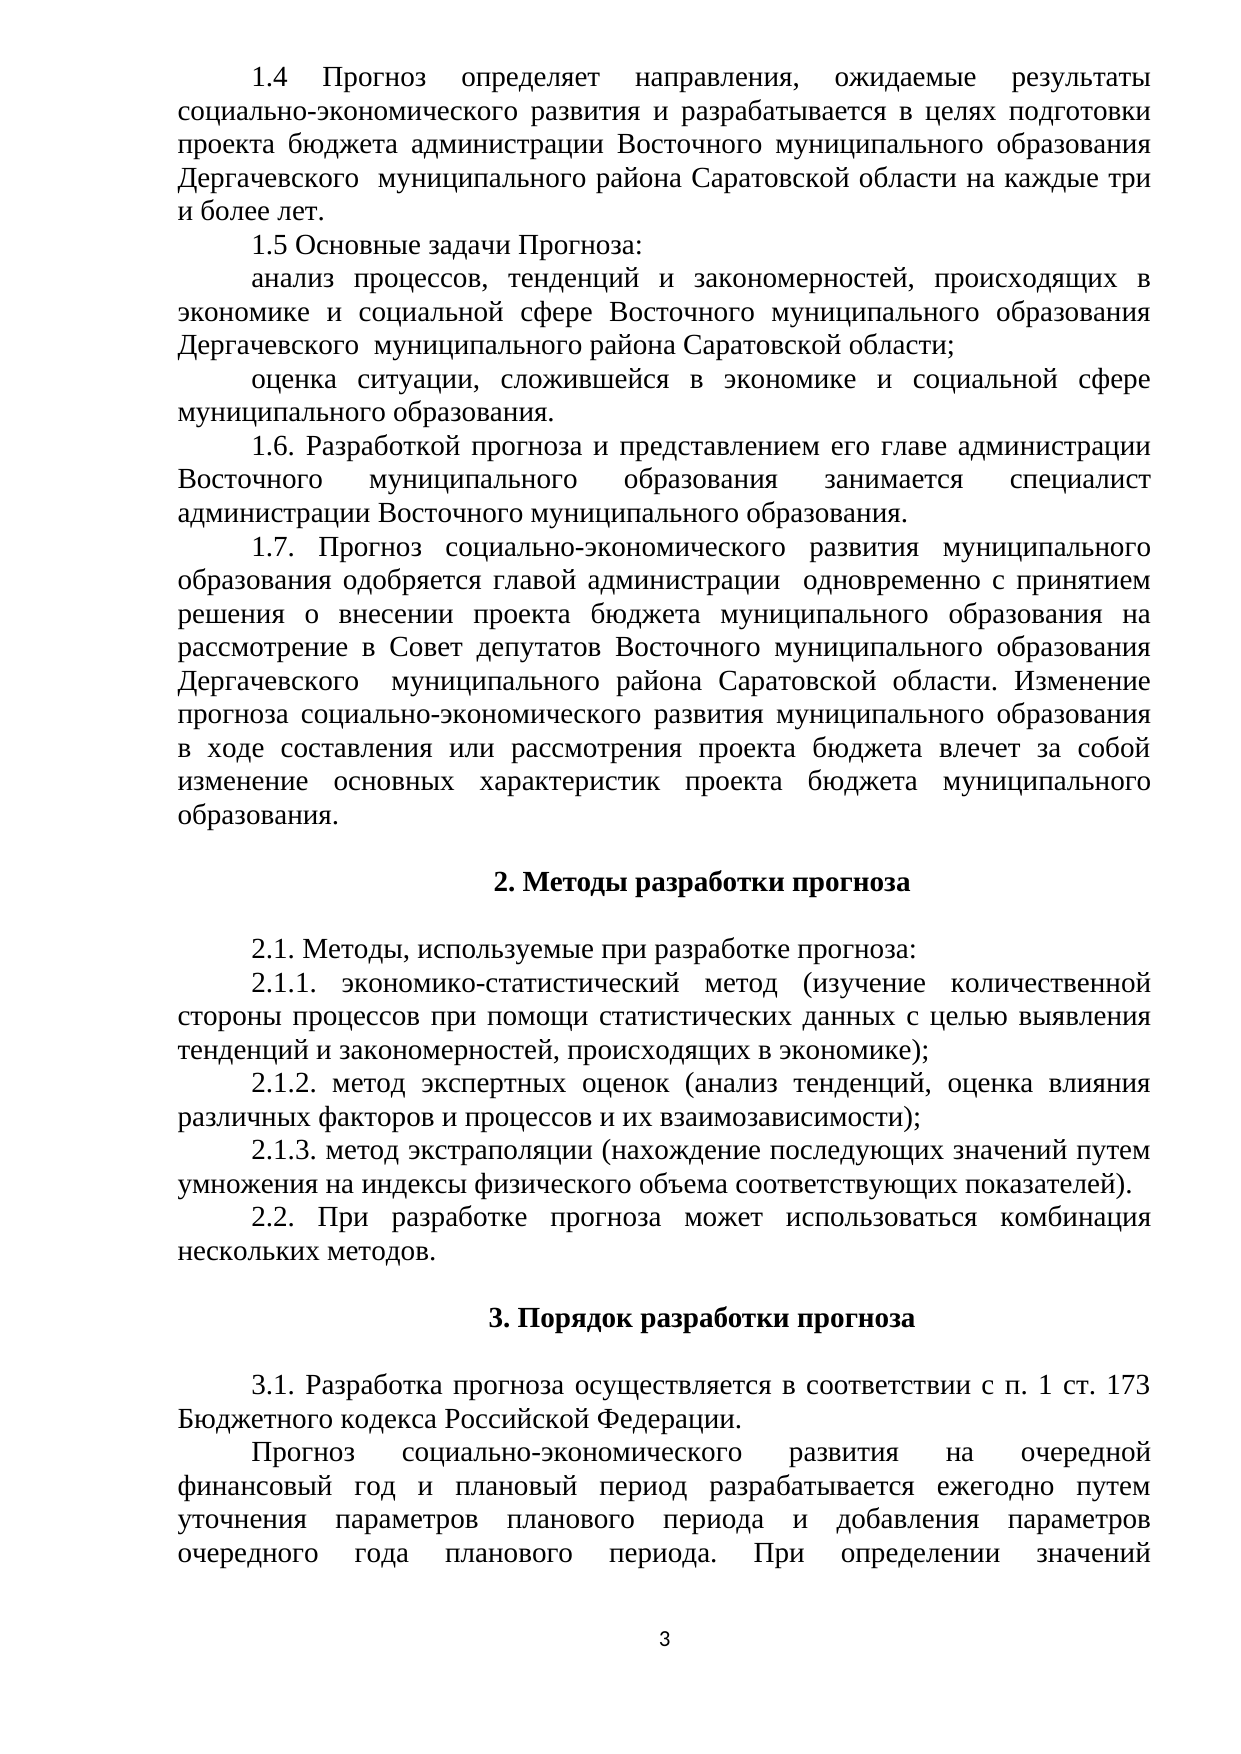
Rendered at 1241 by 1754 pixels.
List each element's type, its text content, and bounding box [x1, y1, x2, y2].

text 1.4 Прогноз определяет направления, ожидаемые результаты социально-экономического развития и разрабатывается в целях подготовки проекта бюджета администрации Восточного муниципального образования Дергачевского муниципального района Саратовской области на каждые три и более лет. [177, 59, 1152, 227]
text 2.1.3. метод экстраполяции (нахождение последующих значений путем умножения на индексы физического объема соответствующих показателей). [177, 1132, 1152, 1199]
text 3. Порядок разработки прогноза [252, 1300, 1152, 1334]
text анализ процессов, тенденций и закономерностей, происходящих в экономике и социальной сфере Восточного муниципального образования Дергачевского муниципального района Саратовской области; [177, 260, 1152, 361]
text оценка ситуации, сложившейся в экономике и социальной сфере муниципального образования. [177, 361, 1152, 428]
text 2.2. При разработке прогноза может использоваться комбинация нескольких методов. [177, 1199, 1152, 1267]
text 1.5 Основные задачи Прогноза: [177, 227, 1152, 260]
text 2.1. Методы, используемые при разработке прогноза: [177, 931, 1152, 965]
text 1.6. Разработкой прогноза и представлением его главе администрации Восточного муниципального образования занимается специалист администрации Восточного муниципального образования. [177, 428, 1152, 529]
text 2. Методы разработки прогноза [252, 864, 1152, 898]
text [177, 1434, 1152, 1568]
text 2.1.1. экономико-статистический метод (изучение количественной стороны процессов при помощи статистических данных с целью выявления тенденций и закономерностей, происходящих в экономике); [177, 965, 1152, 1065]
text 1.7. Прогноз социально-экономического развития муниципального образования одобряется главой администрации одновременно с принятием решения о внесении проекта бюджета муниципального образования на рассмотрение в Совет депутатов Восточного муниципального образования Дергачевского муниципального района Саратовской области. Изменение прогноза социально-экономического развития муниципального образования в ходе составления или рассмотрения проекта бюджета влечет за собой изменение основных характеристик проекта бюджета муниципального образования. [177, 529, 1152, 831]
text 3.1. Разработка прогноза осуществляется в соответствии с п. 1 ст. 173 Бюджетного кодекса Российской Федерации. [177, 1367, 1152, 1434]
text 2.1.2. метод экспертных оценок (анализ тенденций, оценка влияния различных факторов и процессов и их взаимозависимости); [177, 1065, 1152, 1132]
